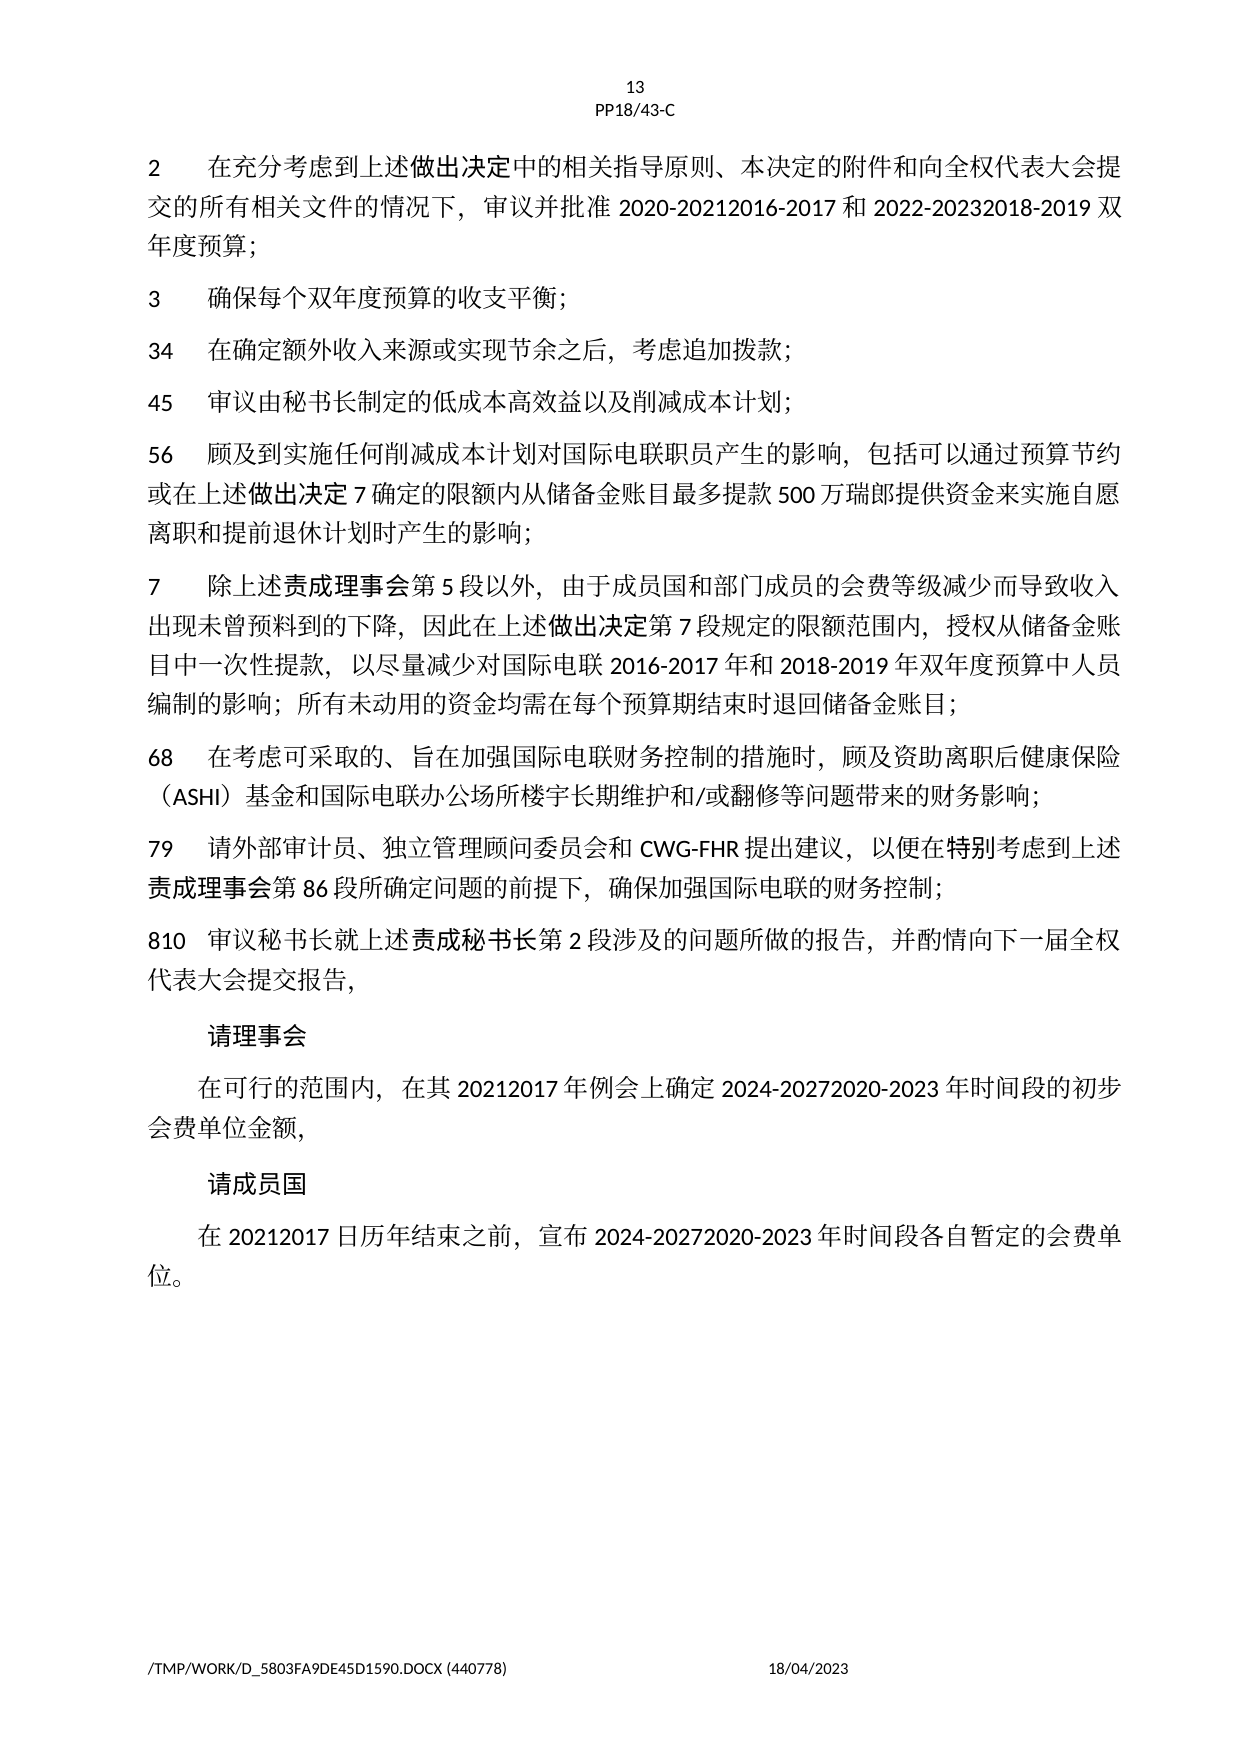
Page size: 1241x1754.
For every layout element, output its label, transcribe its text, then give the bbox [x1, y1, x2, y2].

text 请理事会 [207, 1017, 1122, 1053]
text 请成员国 [207, 1164, 1122, 1201]
text 审议秘书长就上述责成秘书长第2段涉及的问题所做的报告，并酌情向下一届全权代表大会提交报告， [148, 921, 1122, 996]
text 在日历年结束之前，宣布年时间段各自暂定的会费单位。 [148, 1217, 1122, 1292]
text 在确定额外收入来源或实现节余之后，考虑追加拨款； [148, 331, 1122, 367]
text 请外部审计员、独立管理顾问委员会和CWG-FHR提出建议，以便在特别考虑到上述责成理事会第段所确定问题的前提下，确保加强国际电联的财务控制； [148, 829, 1122, 905]
text 在考虑可采取的、旨在加强国际电联财务控制的措施时，顾及资助离职后健康保险（ASHI）基金和国际电联办公场所楼宇长期维护和/或翻修等问题带来的财务影响； [148, 737, 1122, 813]
text 顾及到实施任何削减成本计划对国际电联职员产生的影响，包括通过预算节约或从储备金账目提款提供资金来实施自愿离职和提前退休计划时产生的影响； [148, 435, 1122, 550]
text 2 在充分考虑到上述做出决定中的相关指导原则、本决定的附件和向全权代表大会提交的所有文件的情况下，审议并批准和双年度预算； [148, 148, 1122, 263]
text 审议由秘书长制定的低成本高效益以及削减成本计划； [148, 383, 1122, 419]
text 在可行的范围内，在其年例会上确定年时间段的初步会费单位金额， [148, 1069, 1122, 1144]
